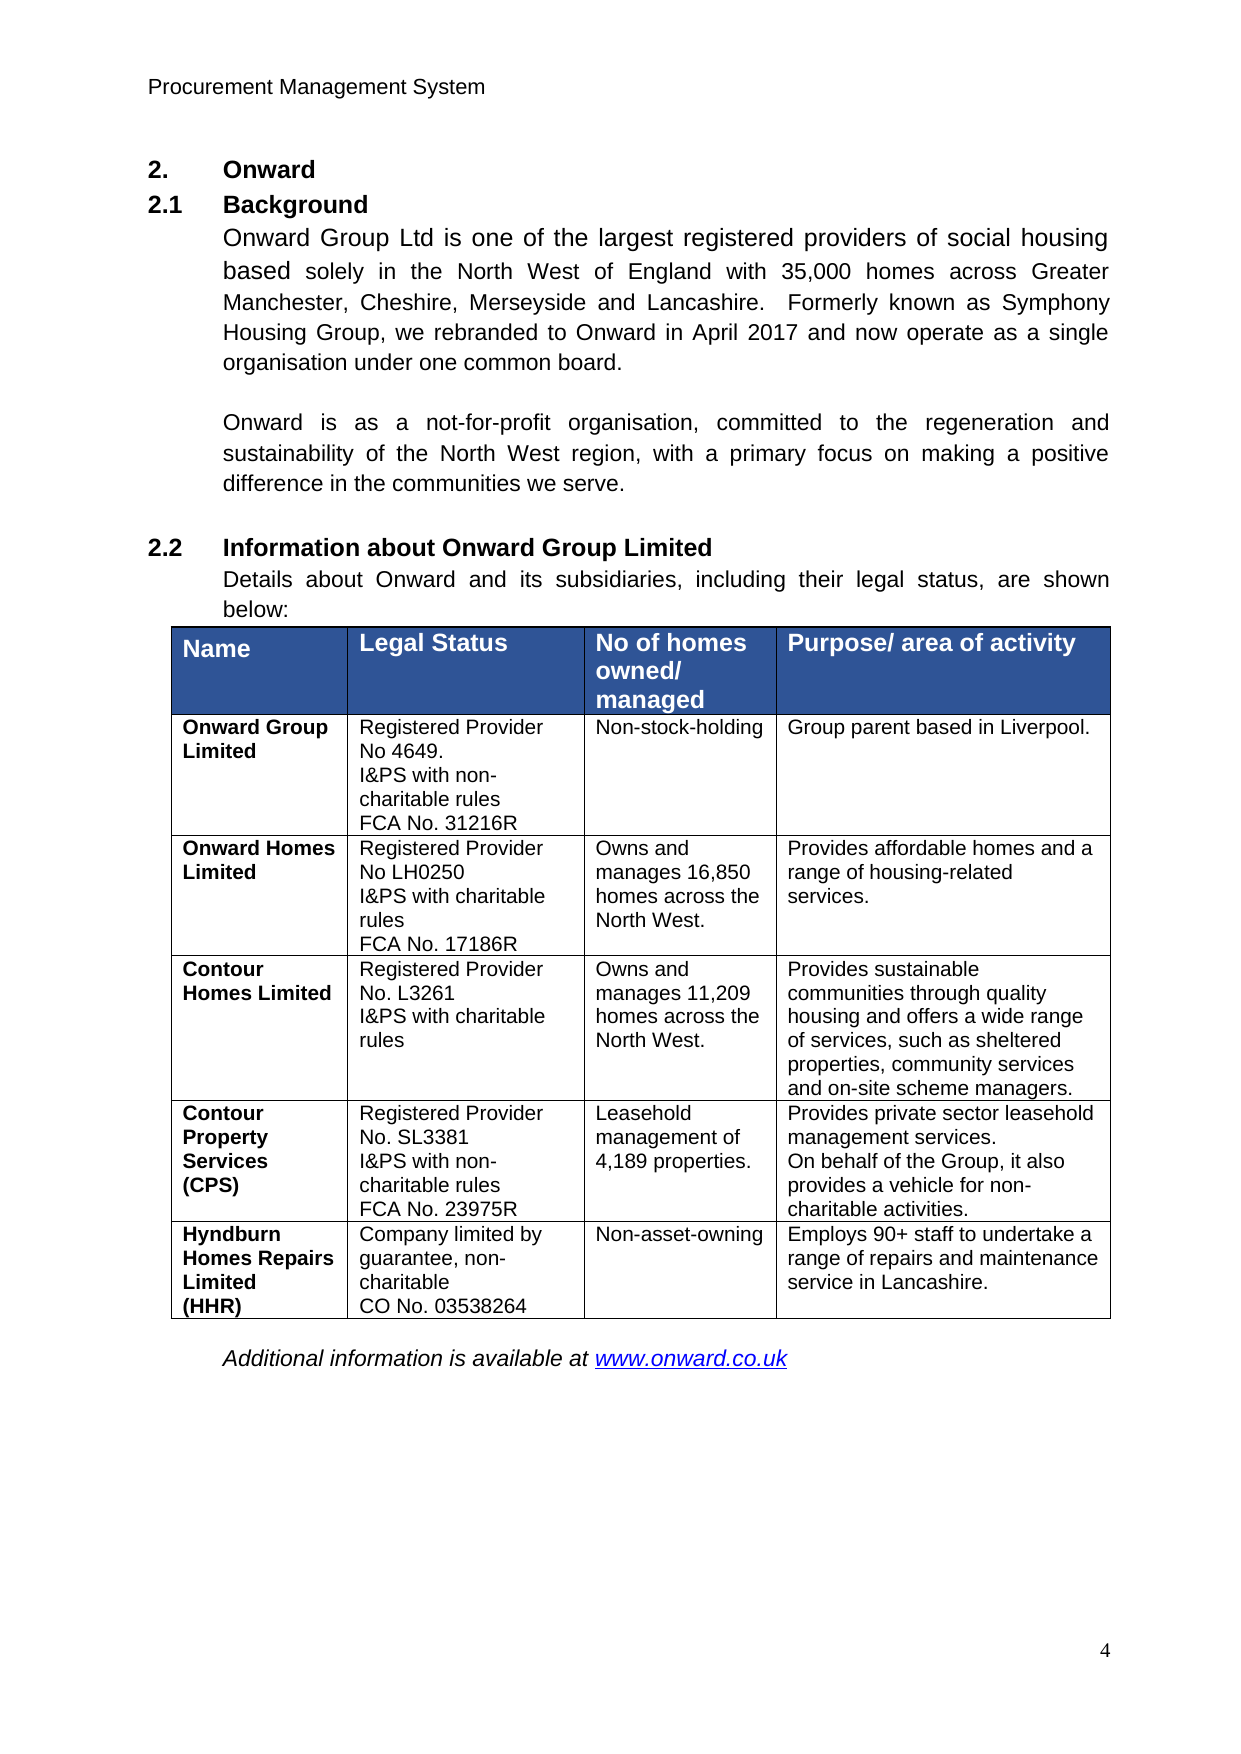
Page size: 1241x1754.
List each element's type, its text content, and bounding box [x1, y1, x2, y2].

table_cell Onward Group Limited [172, 715, 347, 834]
text Additional information is available at www.onward.co.uk [148, 1345, 1110, 1372]
table_cell Provides sustainable communities through quality housing and offers a wide range of services, such as sheltered properties, community services and on-site scheme managers. [777, 956, 1110, 1100]
table_cell Hyndburn Homes Repairs Limited (HHR) [172, 1222, 347, 1318]
table_cell Non-stock-holding [585, 715, 776, 834]
table_cell Owns and manages 11,209 homes across the North West. [585, 956, 776, 1100]
table_cell Non-asset-owning [585, 1222, 776, 1318]
text Onward Group Ltd is one of the largest registered providers of social housing based solely in the North West of England with 35,000 homes across Greater Manchester, Cheshire, Merseyside and Lancashire. Formerly known as Symphony Housing Group, we rebranded to Onward in April 2017 and now operate as a single organisation under one common board. [223, 223, 1110, 375]
table_header Name [172, 628, 347, 714]
table_cell Leasehold management of 4,189 properties. [585, 1101, 776, 1221]
text 2.1 Background [148, 190, 1110, 219]
table_cell Provides affordable homes and a range of housing-related services. [777, 836, 1110, 955]
table_cell Registered Provider No. SL3381 I&PS with non-charitable rules FCA No. 23975R [348, 1101, 584, 1221]
table_cell Registered Provider No LH0250 I&PS with charitable rules FCA No. 17186R [348, 836, 584, 955]
table_cell Registered Provider No 4649. I&PS with non-charitable rules FCA No. 31216R [348, 715, 584, 834]
table_cell Employs 90+ staff to undertake a range of repairs and maintenance service in Lancashire. [777, 1222, 1110, 1318]
table_cell Owns and manages 16,850 homes across the North West. [585, 836, 776, 955]
table_cell Registered Provider No. L3261 I&PS with charitable rules [348, 956, 584, 1100]
text 2.2 Information about Onward Group Limited [148, 533, 1110, 562]
table_header Purpose/ area of activity [777, 628, 1110, 714]
table_header No of homes owned/ managed [585, 628, 776, 714]
subtitle 2. Onward [148, 155, 1110, 184]
table_header Legal Status [348, 628, 584, 714]
table_cell Company limited by guarantee, non-charitable CO No. 03538264 [348, 1222, 584, 1318]
table_cell Onward Homes Limited [172, 836, 347, 955]
text Onward is as a not-for-profit organisation, committed to the regeneration and sustainability of the North West region, with a primary focus on making a positive difference in the communities we serve. [223, 409, 1110, 496]
table_cell Contour Homes Limited [172, 956, 347, 1100]
text Details about Onward and its subsidiaries, including their legal status, are shown below: [223, 566, 1110, 623]
table_cell Provides private sector leasehold management services. On behalf of the Group, it also provides a vehicle for non-charitable activities. [777, 1101, 1110, 1221]
table_cell Group parent based in Liverpool. [777, 715, 1110, 834]
table_cell Contour Property Services (CPS) [172, 1101, 347, 1221]
